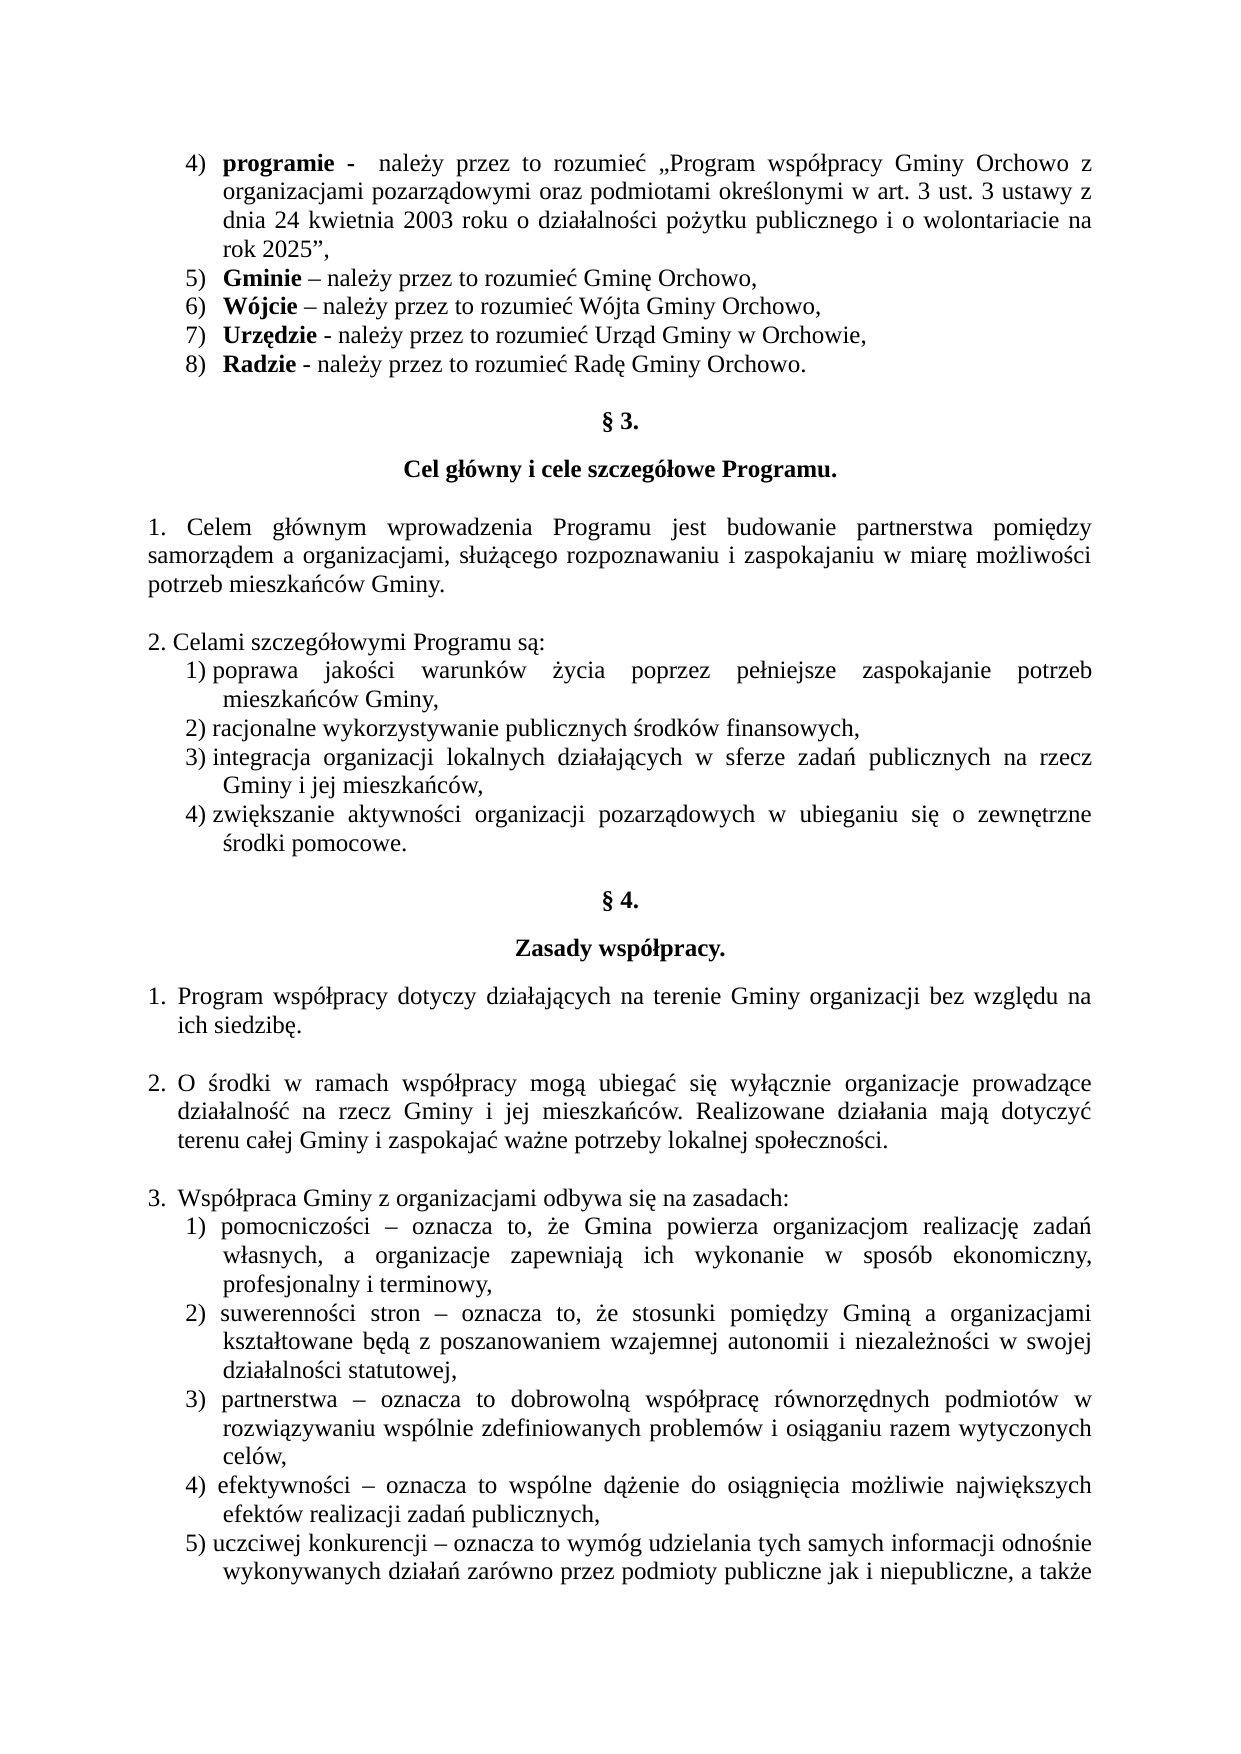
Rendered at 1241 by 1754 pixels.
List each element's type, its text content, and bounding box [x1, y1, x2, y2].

list programie - należy przez to rozumieć „Program współpracy Gminy Orchowo z organizacjami pozarządowymi oraz podmiotami określonymi w art. 3 ust. 3 ustawy z dnia 24 kwietnia 2003 roku o działalności pożytku publicznego i o wolontariacie na rok 2025”, [185, 148, 1093, 263]
list Urzędzie - należy przez to rozumieć Urząd Gminy w Orchowie, [185, 320, 1093, 349]
text 2. Celami szczegółowymi Programu są: [148, 627, 1093, 656]
list Radzie - należy przez to rozumieć Radę Gminy Orchowo. [185, 349, 1093, 378]
text 1. Celem głównym wprowadzenia Programu jest budowanie partnerstwa pomiędzy samorządem a organizacjami, służącego rozpoznawaniu i zaspokajaniu w miarę możliwości potrzeb mieszkańców Gminy. [148, 512, 1093, 598]
text 4) zwiększanie aktywności organizacji pozarządowych w ubieganiu się o zewnętrzne środki pomocowe. [185, 799, 1093, 857]
list Współpraca Gminy z organizacjami odbywa się na zasadach: [148, 1183, 1093, 1211]
list Gminie – należy przez to rozumieć Gminę Orchowo, [185, 263, 1093, 291]
text 2) racjonalne wykorzystywanie publicznych środków finansowych, [185, 713, 1093, 742]
text 1) poprawa jakości warunków życia poprzez pełniejsze zaspokajanie potrzeb mieszkańców Gminy, [185, 656, 1093, 713]
text § 4. [148, 886, 1093, 914]
list Wójcie – należy przez to rozumieć Wójta Gminy Orchowo, [185, 291, 1093, 320]
text Zasady współpracy. [148, 933, 1093, 962]
list Program współpracy dotyczy działających na terenie Gminy organizacji bez względu na ich siedzibę. [148, 981, 1093, 1039]
text 2) suwerenności stron – oznacza to, że stosunki pomiędzy Gminą a organizacjami kształtowane będą z poszanowaniem wzajemnej autonomii i niezależności w swojej działalności statutowej, [185, 1298, 1093, 1384]
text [185, 1528, 1093, 1585]
text 4) efektywności – oznacza to wspólne dążenie do osiągnięcia możliwie największych efektów realizacji zadań publicznych, [185, 1470, 1093, 1528]
text 3) integracja organizacji lokalnych działających w sferze zadań publicznych na rzecz Gminy i jej mieszkańców, [185, 742, 1093, 799]
text Cel główny i cele szczegółowe Programu. [148, 454, 1093, 483]
text 1) pomocniczości – oznacza to, że Gmina powierza organizacjom realizację zadań własnych, a organizacje zapewniają ich wykonanie w sposób ekonomiczny, profesjonalny i terminowy, [185, 1211, 1093, 1298]
text § 3. [148, 406, 1093, 435]
list O środki w ramach współpracy mogą ubiegać się wyłącznie organizacje prowadzące działalność na rzecz Gminy i jej mieszkańców. Realizowane działania mają dotyczyć terenu całej Gminy i zaspokajać ważne potrzeby lokalnej społeczności. [148, 1068, 1093, 1154]
text 3) partnerstwa – oznacza to dobrowolną współpracę równorzędnych podmiotów w rozwiązywaniu wspólnie zdefiniowanych problemów i osiąganiu razem wytyczonych celów, [185, 1384, 1093, 1470]
